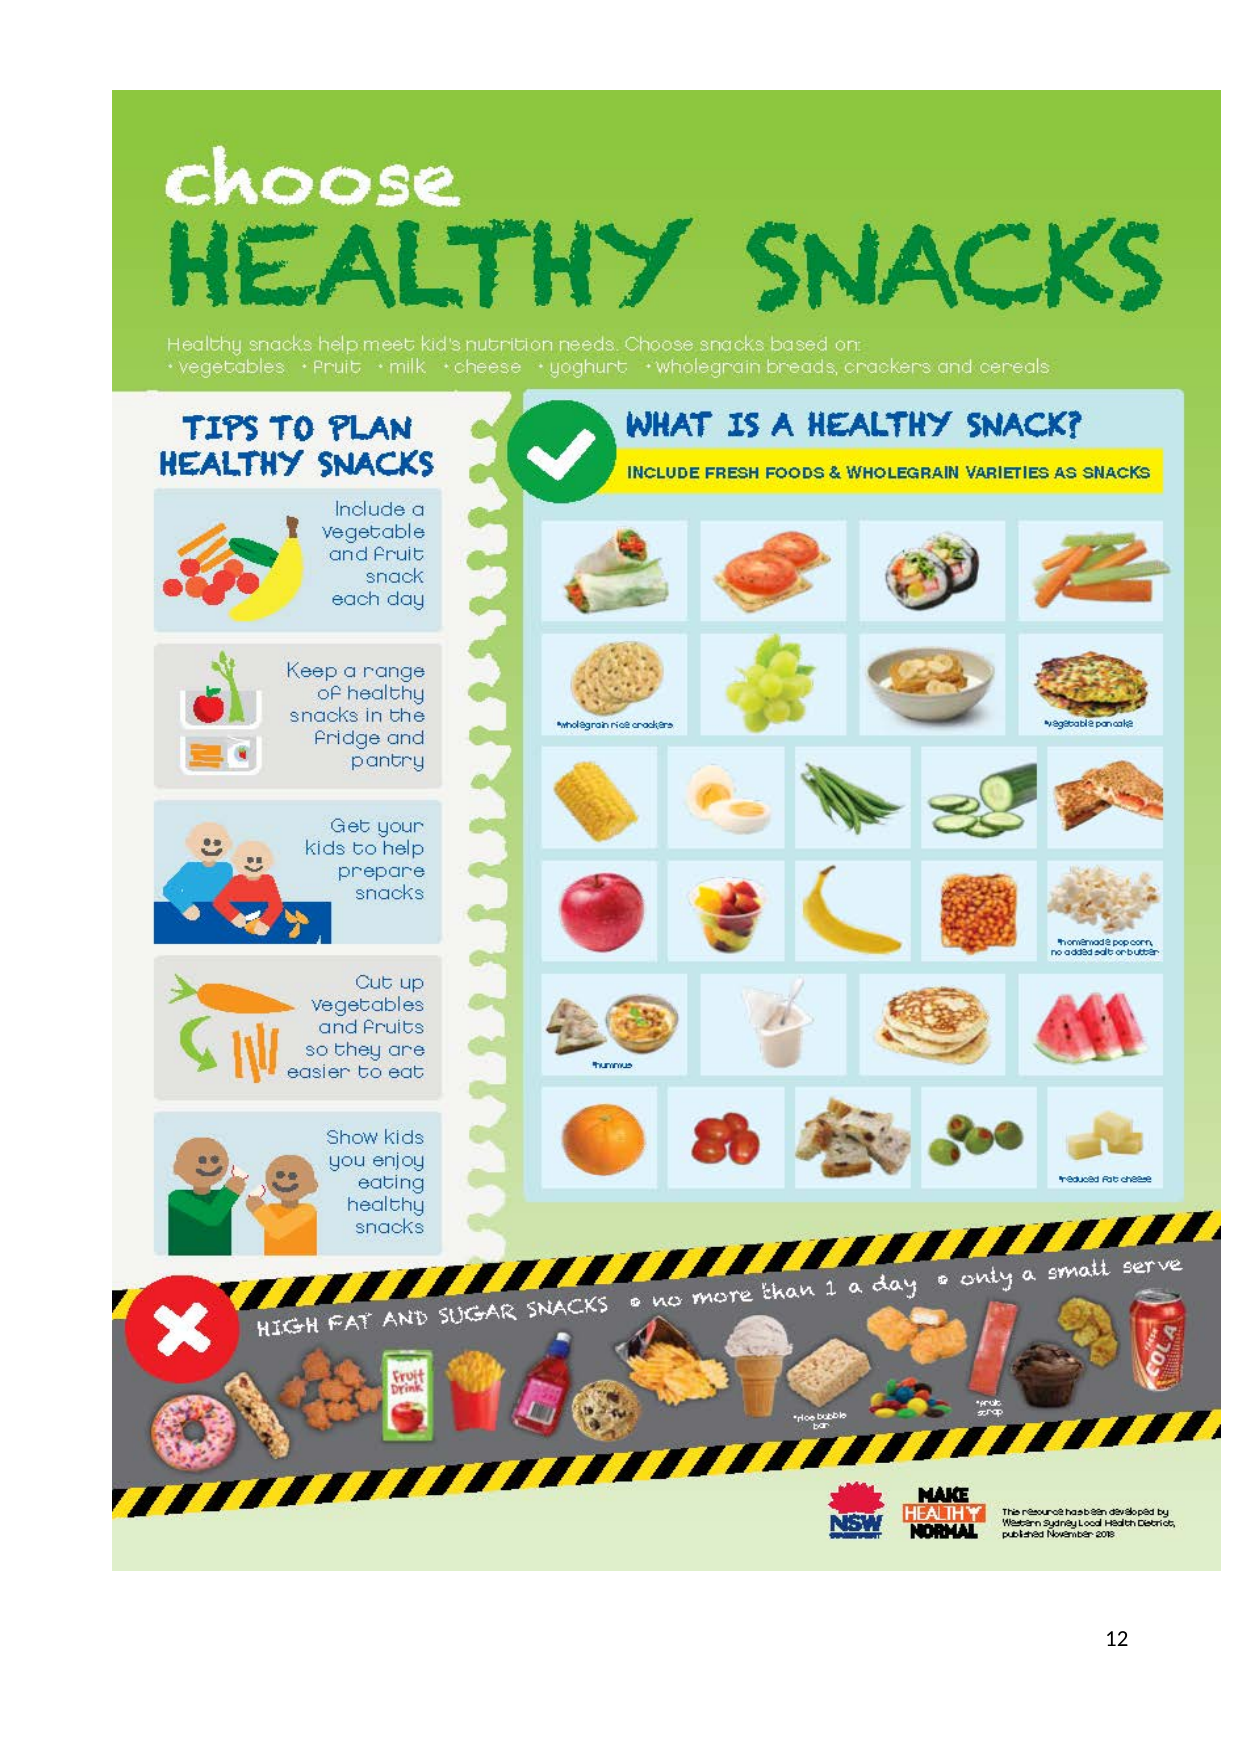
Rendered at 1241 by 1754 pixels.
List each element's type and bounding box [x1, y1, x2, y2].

picture [112, 90, 1221, 1571]
